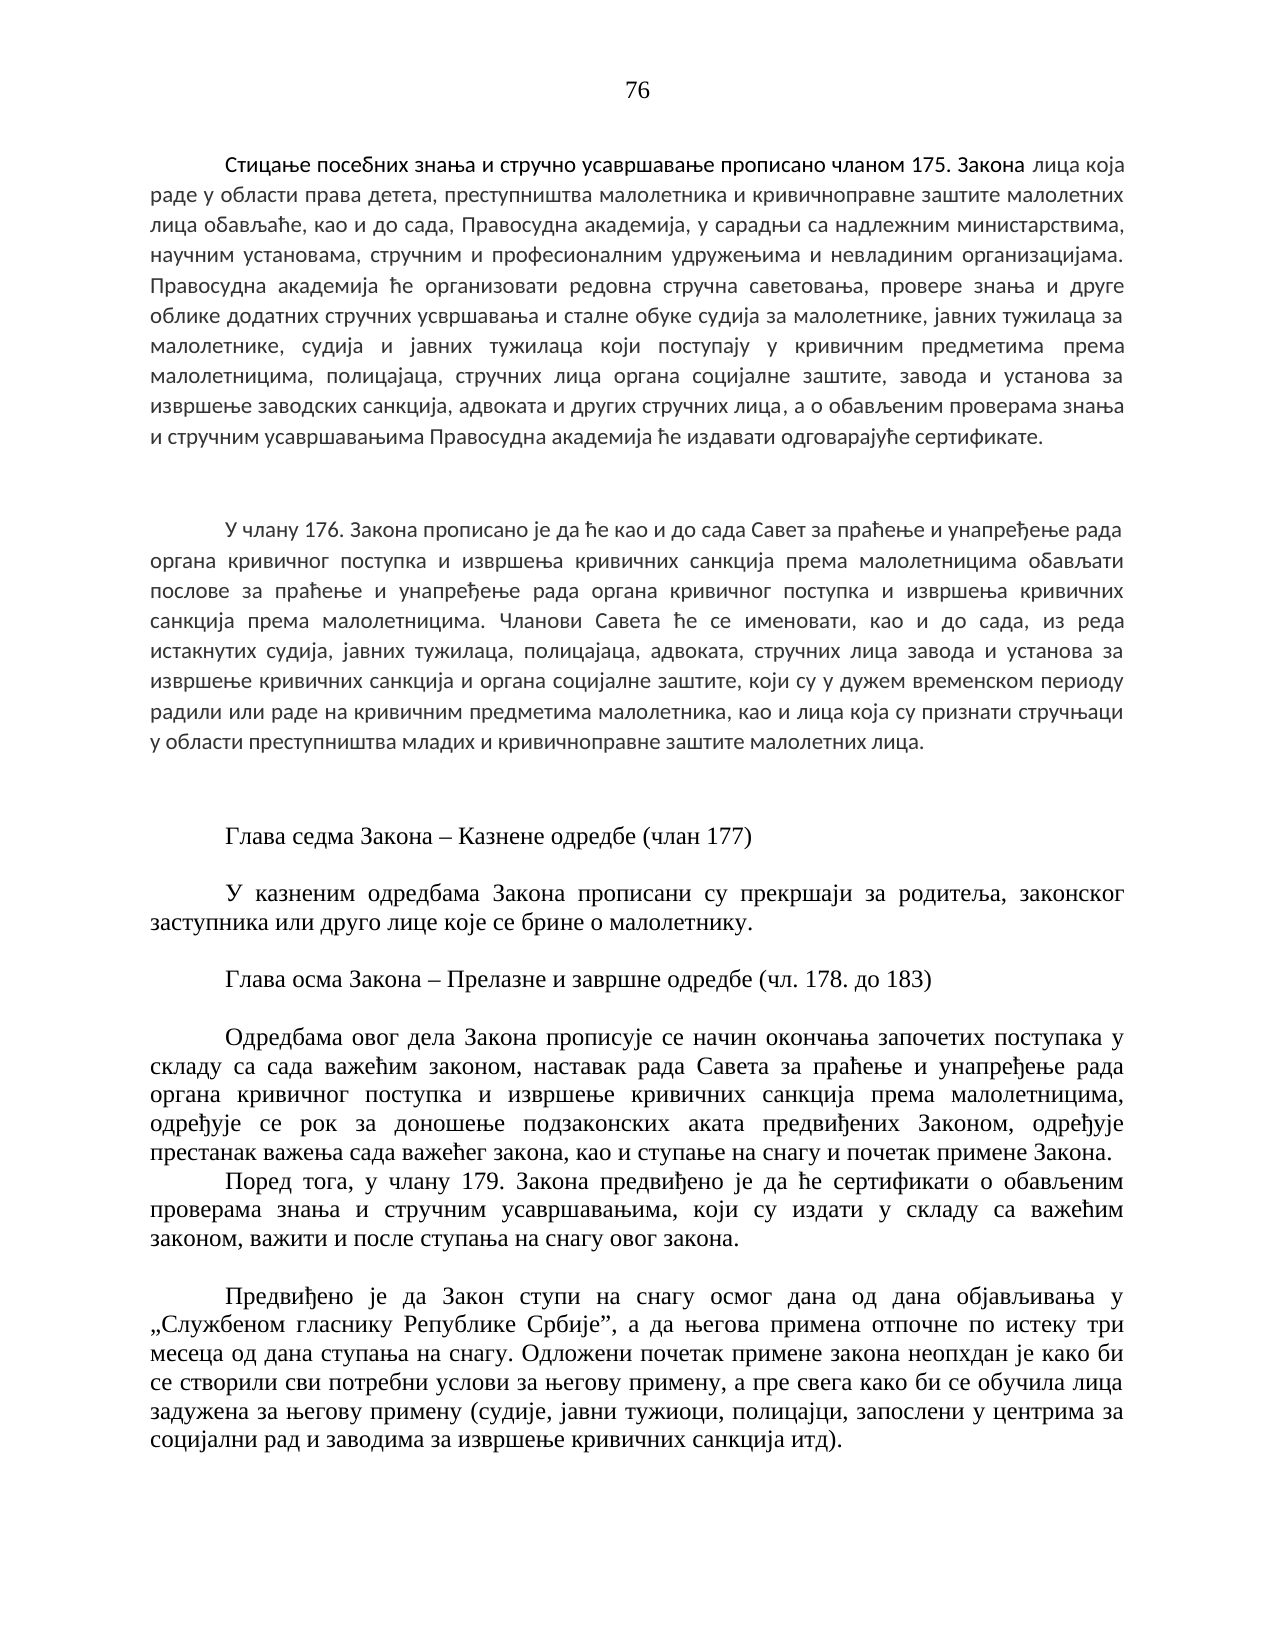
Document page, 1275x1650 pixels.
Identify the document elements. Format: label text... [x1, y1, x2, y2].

text Поред тога, у члану 179. Закона предвиђено је да ће сертификати о обављеним проверама знања и стручним усавршавањима, који су издати у складу са важећим законом, важити и после ступања на снагу овог закона. [150, 1166, 1125, 1252]
text У казненим одредбама Закона прописани су прекршаји за родитеља, законског заступника или друго лице које се брине о малолетнику. [150, 878, 1125, 936]
text У члану 176. Закона прописано је да ће као и до сада Савет за праћење и унапређење рада органа кривичног поступка и извршења кривичних санкција према малолетницима обављати послове за праћење и унапређење рада органа кривичног поступка и извршења кривичних санкција према малолетницима. Чланови Савета ће се именовати, као и до сада, из реда истакнутих судија, јавних тужилаца, полицајаца, адвоката, стручних лица завода и установа за извршење кривичних санкција и органа социјалне заштите, који су у дужем временском периоду радили или раде на кривичним предметима малолетника, као и лица која су признати стручњаци у области преступништва младих и кривичноправне заштите малолетних лица. [150, 604, 1125, 755]
text Глава осма Закона – Прелазне и завршне одредбе (чл. 178. до 183) [150, 964, 1125, 993]
text Стицање посебних знања и стручно усавршавање прописано чланом 175. Закона лица која раде у области права детета, преступништва малолетника и кривичноправне заштите малолетних лица обављаће, као и до сада, Правосудна академија, у сарадњи са надлежним министарствима, научним установама, стручним и професионалним удружењима и невладиним организацијама. Правосудна академија ће организовати редовна стручна саветовања, провере знања и друге облике додатних стручних усвршавања и сталне обуке судија за малолетнике, јавних тужилаца за малолетнике, судија и јавних тужилаца који поступају у кривичним предметима према малолетницима, полицајаца, стручних лица органа социјалне заштите, завода и установа за извршење заводских санкција, адвоката и других стручних лица, а о обављеним проверама знања и стручним усавршавањима Правосудна академија ће издавати одговарајуће сертификате. [150, 389, 1125, 450]
text Предвиђено је да Закон ступи на снагу осмог дана од дана објављивања у „Службеном гласнику Републике Србијеˮ, а да његова примена отпочне по истеку три месеца од дана ступања на снагу. Одложени почетак примене закона неопхдан је како би се створили сви потребни услови за његову примену, а пре свега како би се обучила лица задужена за његову примену (судије, јавни тужиоци, полицајци, запослени у центрима за социјални рад и заводима за извршење кривичних санкција итд). [150, 1281, 1125, 1453]
text Одредбама овог дела Закона прописује се начин окончања започетих поступака у складу са сада важећим законом, наставак рада Савета за праћење и унапређење рада органа кривичног поступка и извршење кривичних санкција према малолетницима, одређује се рок за доношење подзаконских аката предвиђених Законом, одређује престанак важења сада важећег закона, као и ступање на снагу и почетак примене Закона. [150, 1022, 1125, 1166]
text Глава седма Закона – Казнене одредбе (члан 177) [150, 821, 1125, 849]
